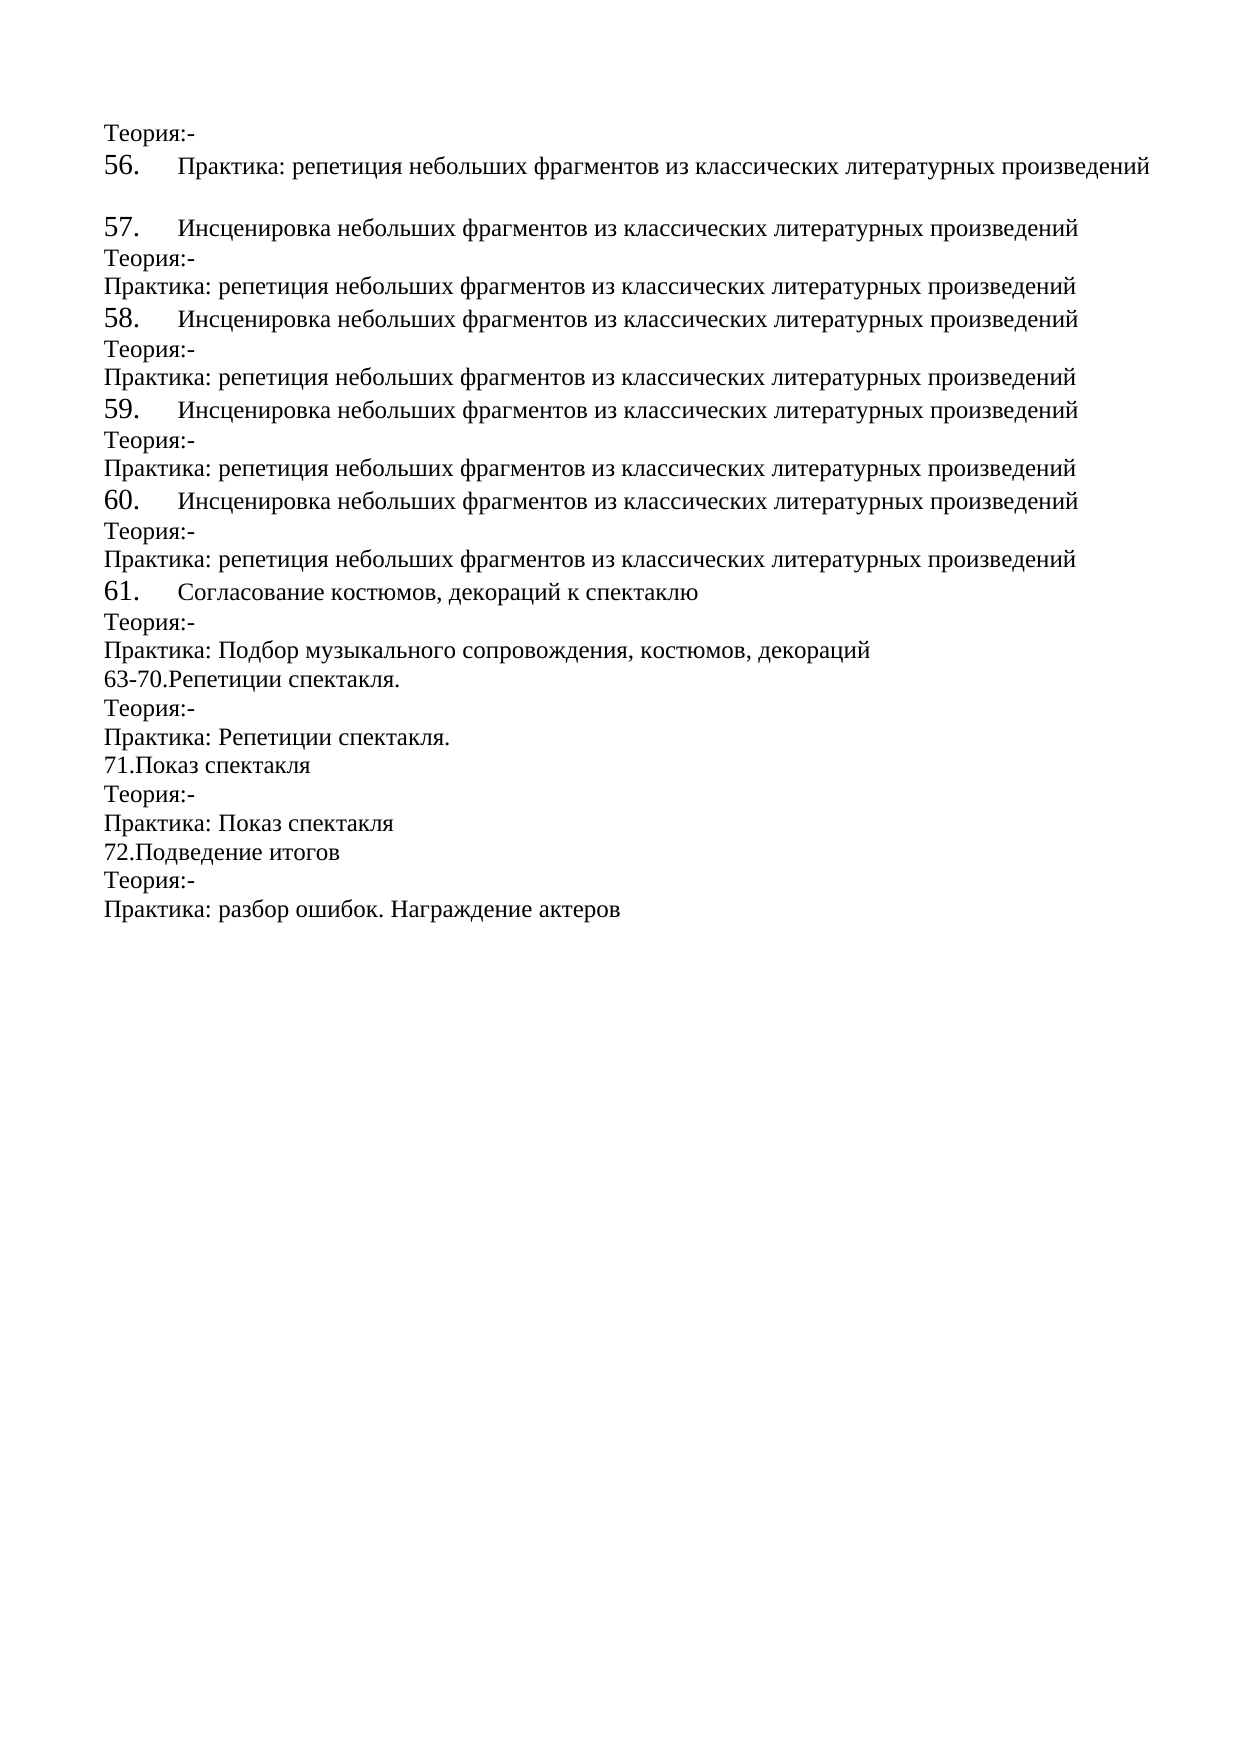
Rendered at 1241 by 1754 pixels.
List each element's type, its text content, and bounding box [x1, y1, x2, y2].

text Практика: репетиция небольших фрагментов из классических литературных произведений [103, 453, 1152, 482]
text Практика: разбор ошибок. Награждение актеров [103, 894, 1152, 923]
text Теория:- [103, 779, 1152, 808]
text Практика: репетиция небольших фрагментов из классических литературных произведений [103, 271, 1152, 300]
text Теория:- [103, 866, 1152, 894]
list Согласование костюмов, декораций к спектаклю [103, 573, 1152, 607]
text Теория:- [103, 516, 1152, 544]
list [103, 209, 1152, 243]
list Практика: репетиция небольших фрагментов из классических литературных произведений [103, 544, 1152, 573]
list Инсценировка небольших фрагментов из классических литературных произведений [103, 482, 1152, 516]
text Практика: репетиция небольших фрагментов из классических литературных произведений [103, 362, 1152, 391]
text Теория:- [103, 693, 1152, 722]
text Теория:- [103, 425, 1152, 453]
text Теория:- [103, 334, 1152, 362]
text Теория:- [103, 243, 1152, 271]
list 63-70.Репетиции спектакля. [103, 664, 1152, 693]
list Практика: Репетиции спектакля. [103, 722, 1152, 751]
text Теория:- [103, 118, 1152, 147]
text Практика: Показ спектакля [103, 808, 1152, 837]
text Практика: Подбор музыкального сопровождения, костюмов, декораций [103, 636, 1152, 664]
text 71.Показ спектакля [103, 751, 1152, 779]
list Инсценировка небольших фрагментов из классических литературных произведений [103, 391, 1152, 425]
list Инсценировка небольших фрагментов из классических литературных произведений [103, 300, 1152, 334]
list Практика: репетиция небольших фрагментов из классических литературных произведений [103, 147, 1152, 180]
list 72.Подведение итогов [103, 837, 1152, 866]
text Теория:- [103, 607, 1152, 636]
